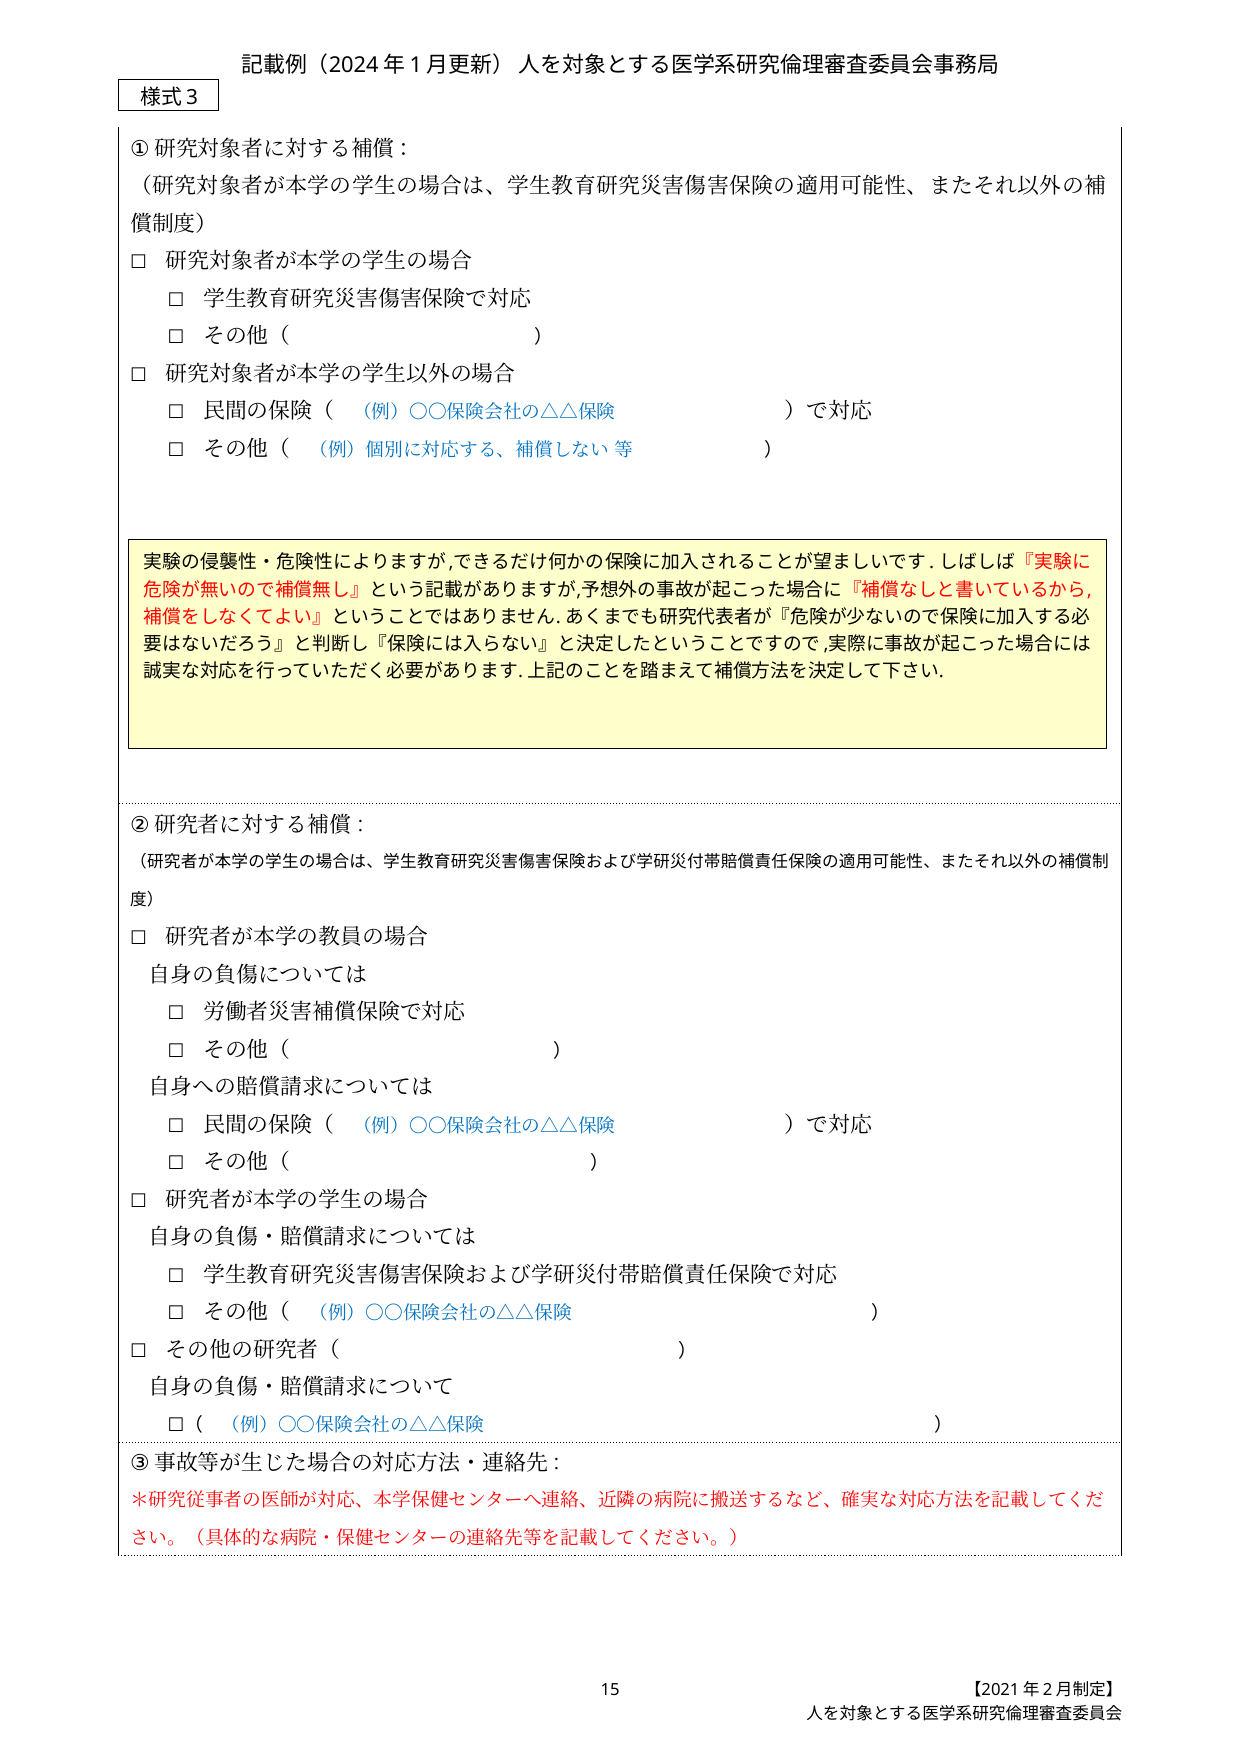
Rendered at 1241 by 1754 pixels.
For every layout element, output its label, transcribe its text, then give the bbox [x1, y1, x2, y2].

table_cell ： ＊研究従事者の医師が対応、本学保健センターへ連絡、近隣の病院に搬送するなど、確実な対応方法を記載してください。（具体的な病院・保健センターの連絡先等を記載してください。） [119, 1442, 1121, 1555]
table_cell ： ） （例）〇〇保険会社の△△保険 （例）個別に対応する、補償しない 等 ） [119, 128, 1121, 803]
table_cell ： （研究者が本学の学生の場合は、学生教育研究災害傷害保険および学研災付帯賠償責任保険の適用可能性、またそれ以外の補償制度） ） （例）〇〇保険会社の△△保険 ） （例）〇〇保険会社の△△保険 ） ） （ （例）〇〇保険会社の△△保険 ） [119, 803, 1121, 1442]
